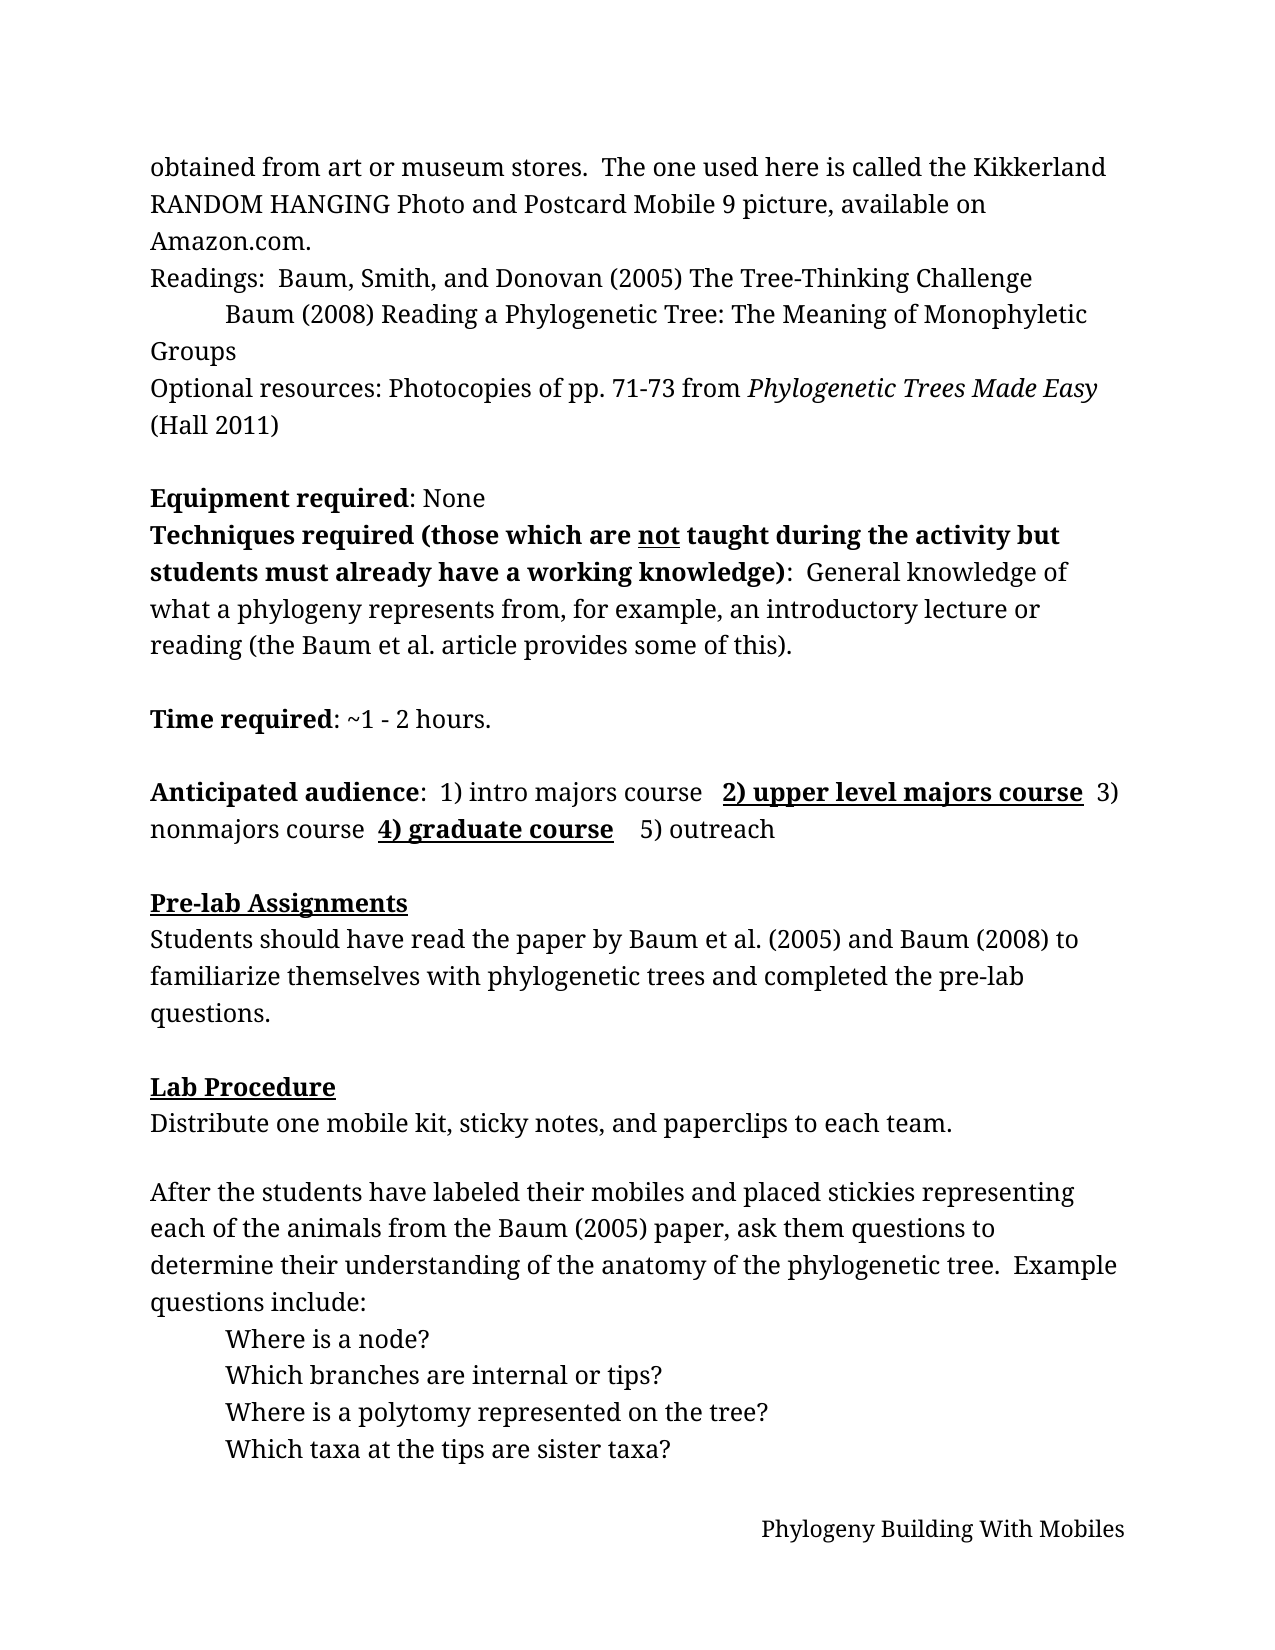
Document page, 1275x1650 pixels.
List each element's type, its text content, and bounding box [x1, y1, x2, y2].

text Equipment required: None [150, 481, 1125, 515]
text Optional resources: Photocopies of pp. 71-73 from Phylogenetic Trees Made Easy (Hall 2011) [150, 371, 1125, 441]
text Students should have read the paper by Baum et al. (2005) and Baum (2008) to familiarize themselves with phylogenetic trees and completed the pre-lab questions. [150, 922, 1125, 1030]
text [150, 150, 1125, 294]
text Which taxa at the tips are sister taxa? [150, 1432, 1125, 1466]
text Which branches are internal or tips? [150, 1358, 1125, 1392]
text Lab Procedure [150, 1069, 1125, 1103]
text Anticipated audience: 1) intro majors course 2) upper level majors course 3) nonmajors course 4) graduate course 5) outreach [150, 775, 1125, 846]
text Where is a polytomy represented on the tree? [150, 1395, 1125, 1429]
text Techniques required (those which are not taught during the activity but students must already have a working knowledge): General knowledge of what a phylogeny represents from, for example, an introductory lecture or reading (the Baum et al. article provides some of this). [150, 518, 1125, 662]
text Pre-lab Assignments [150, 885, 1125, 919]
text Time required: ~1 - 2 hours. [150, 702, 1125, 736]
text Where is a node? [150, 1321, 1125, 1355]
text Baum (2008) Reading a Phylogenetic Tree: The Meaning of Monophyletic Groups [150, 297, 1125, 368]
text Distribute one mobile kit, sticky notes, and paperclips to each team. [150, 1106, 1125, 1140]
text After the students have labeled their mobiles and placed stickies representing each of the animals from the Baum (2005) paper, ask them questions to determine their understanding of the anatomy of the phylogenetic tree. Example questions include: [150, 1174, 1125, 1318]
